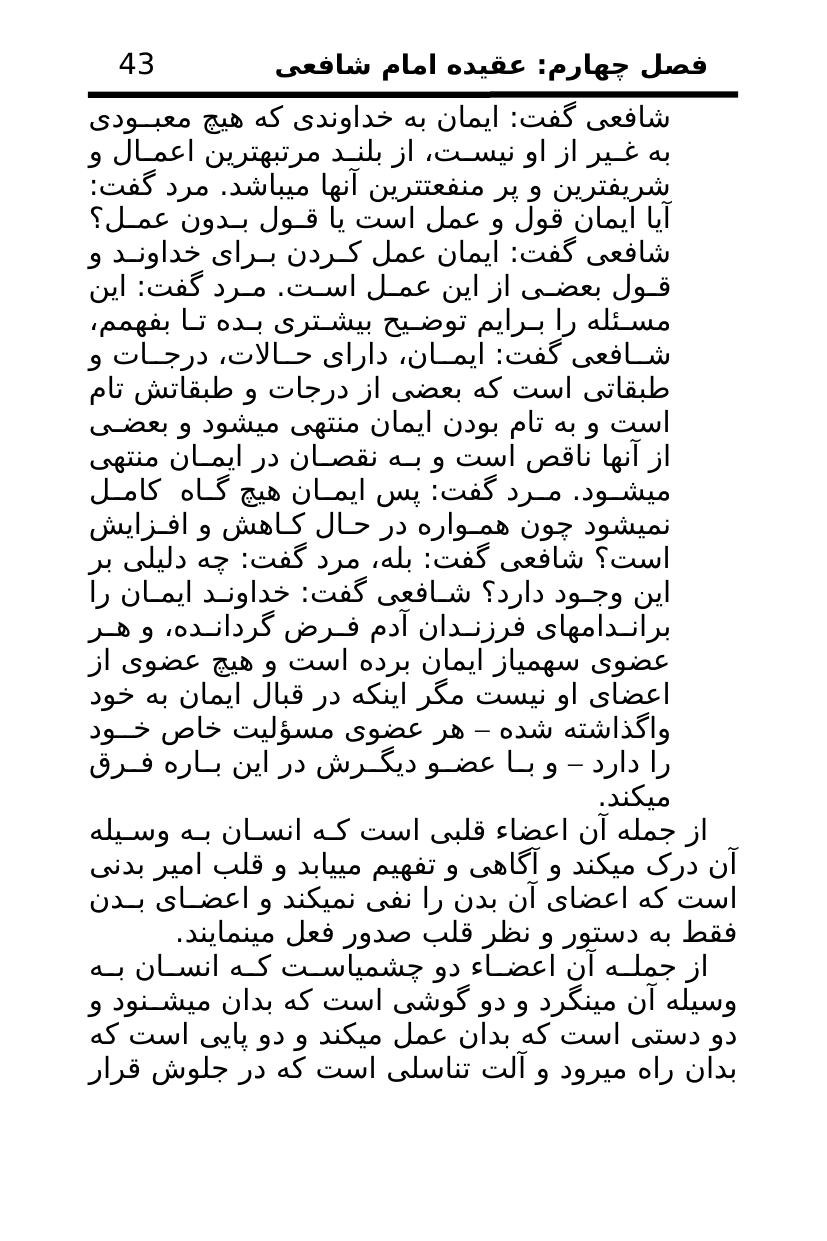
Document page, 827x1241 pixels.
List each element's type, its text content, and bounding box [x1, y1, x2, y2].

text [89, 949, 738, 1085]
text از جمله آن اعضاء قلبی است که انسان به وسیله آن درک می‏کند و آگاهی و تفهیم می‏یابد و قلب امیر بدنی است که اعضای آن بدن را نفی نمی‏کند و اعضای بدن فقط به دستور و نظر قلب صدور فعل می‏نمایند. [89, 813, 738, 949]
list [89, 100, 708, 813]
